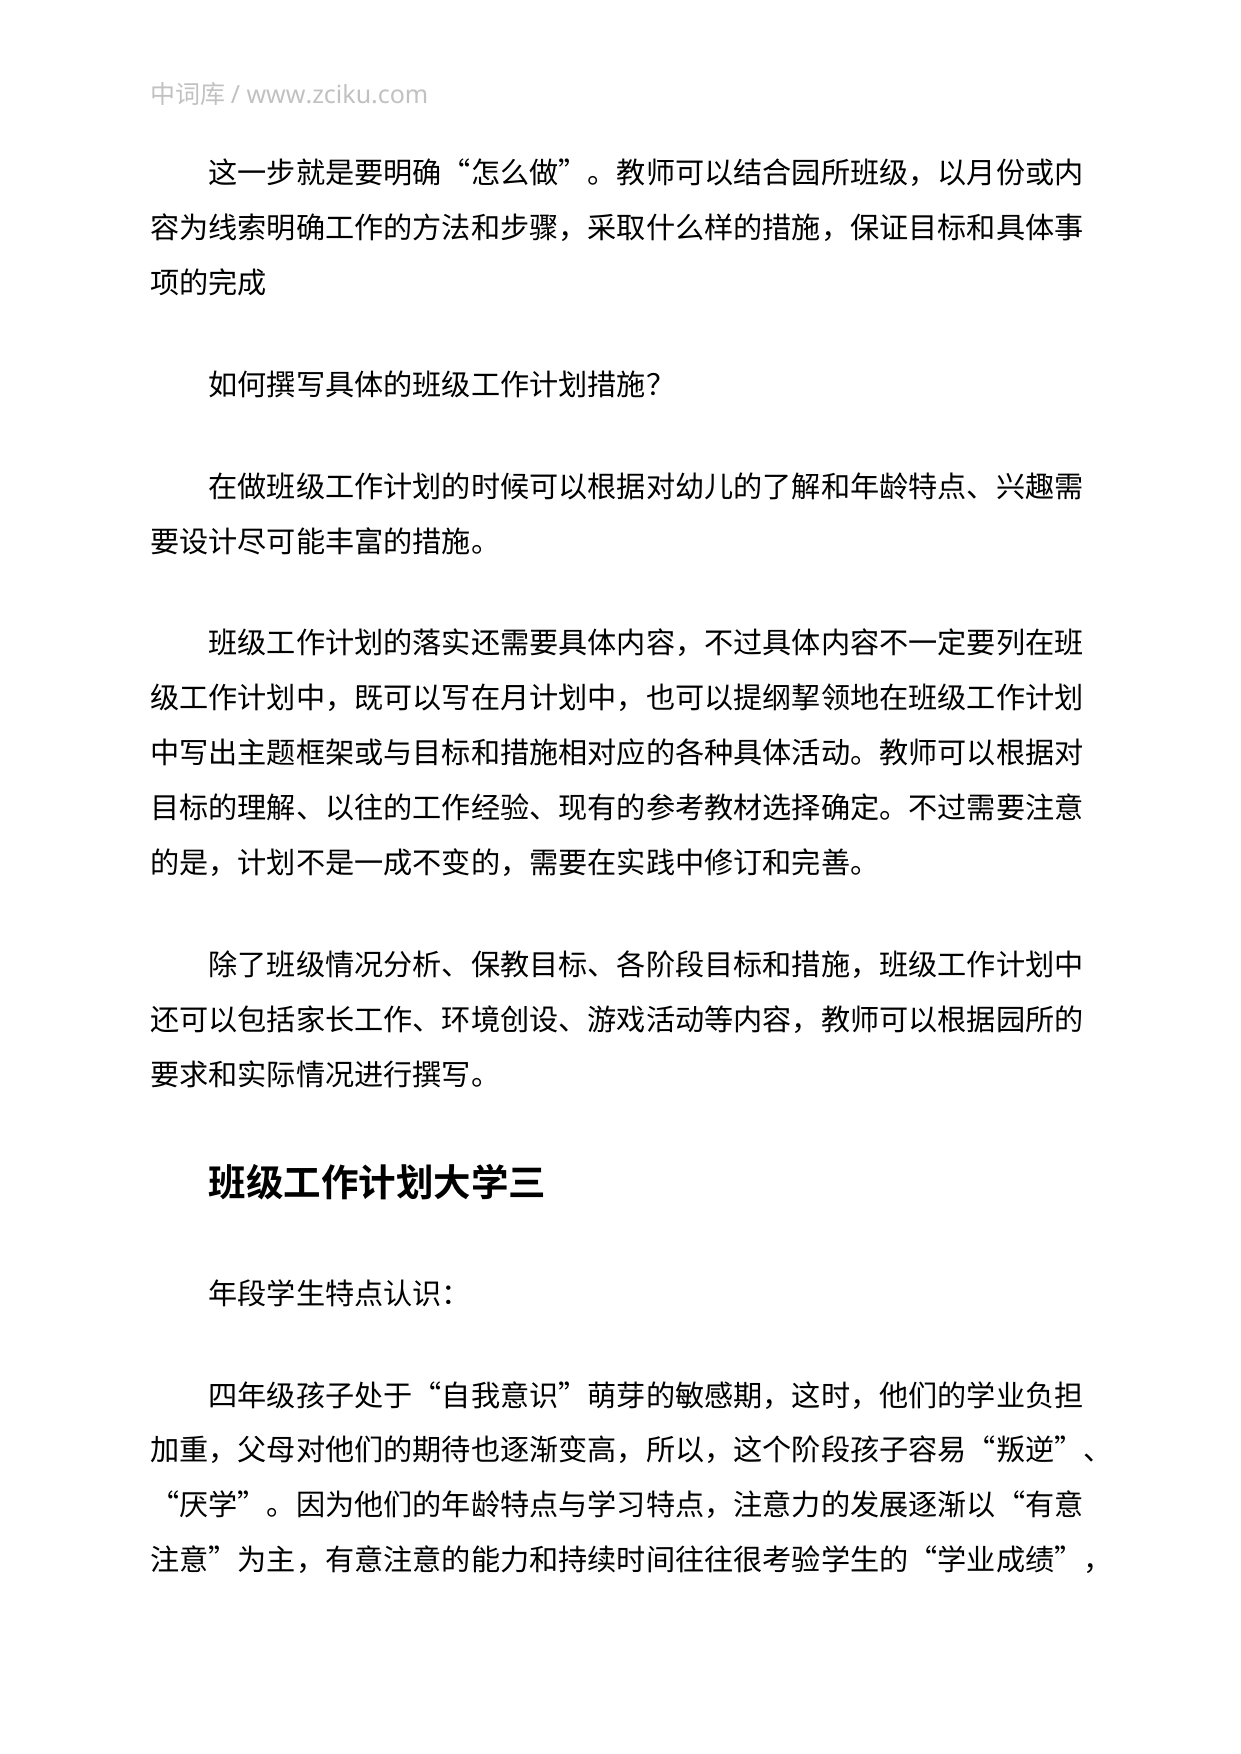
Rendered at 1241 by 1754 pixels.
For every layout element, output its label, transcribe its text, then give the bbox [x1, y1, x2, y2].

text 如何撰写具体的班级工作计划措施？ [150, 362, 1090, 404]
text 这一步就是要明确“怎么做”。教师可以结合园所班级，以月份或内容为线索明确工作的方法和步骤，采取什么样的措施，保证目标和具体事项的完成 [150, 150, 1090, 302]
text 在做班级工作计划的时候可以根据对幼儿的了解和年龄特点、兴趣需要设计尽可能丰富的措施。 [150, 463, 1090, 561]
text 班级工作计划大学三 [150, 1153, 1090, 1207]
text 班级工作计划的落实还需要具体内容，不过具体内容不一定要列在班级工作计划中，既可以写在月计划中，也可以提纲挈领地在班级工作计划中写出主题框架或与目标和措施相对应的各种具体活动。教师可以根据对目标的理解、以往的工作经验、现有的参考教材选择确定。不过需要注意的是，计划不是一成不变的，需要在实践中修订和完善。 [150, 620, 1090, 882]
text 年段学生特点认识： [150, 1270, 1090, 1313]
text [150, 1372, 1090, 1579]
text 除了班级情况分析、保教目标、各阶段目标和措施，班级工作计划中还可以包括家长工作、环境创设、游戏活动等内容，教师可以根据园所的要求和实际情况进行撰写。 [150, 941, 1090, 1093]
